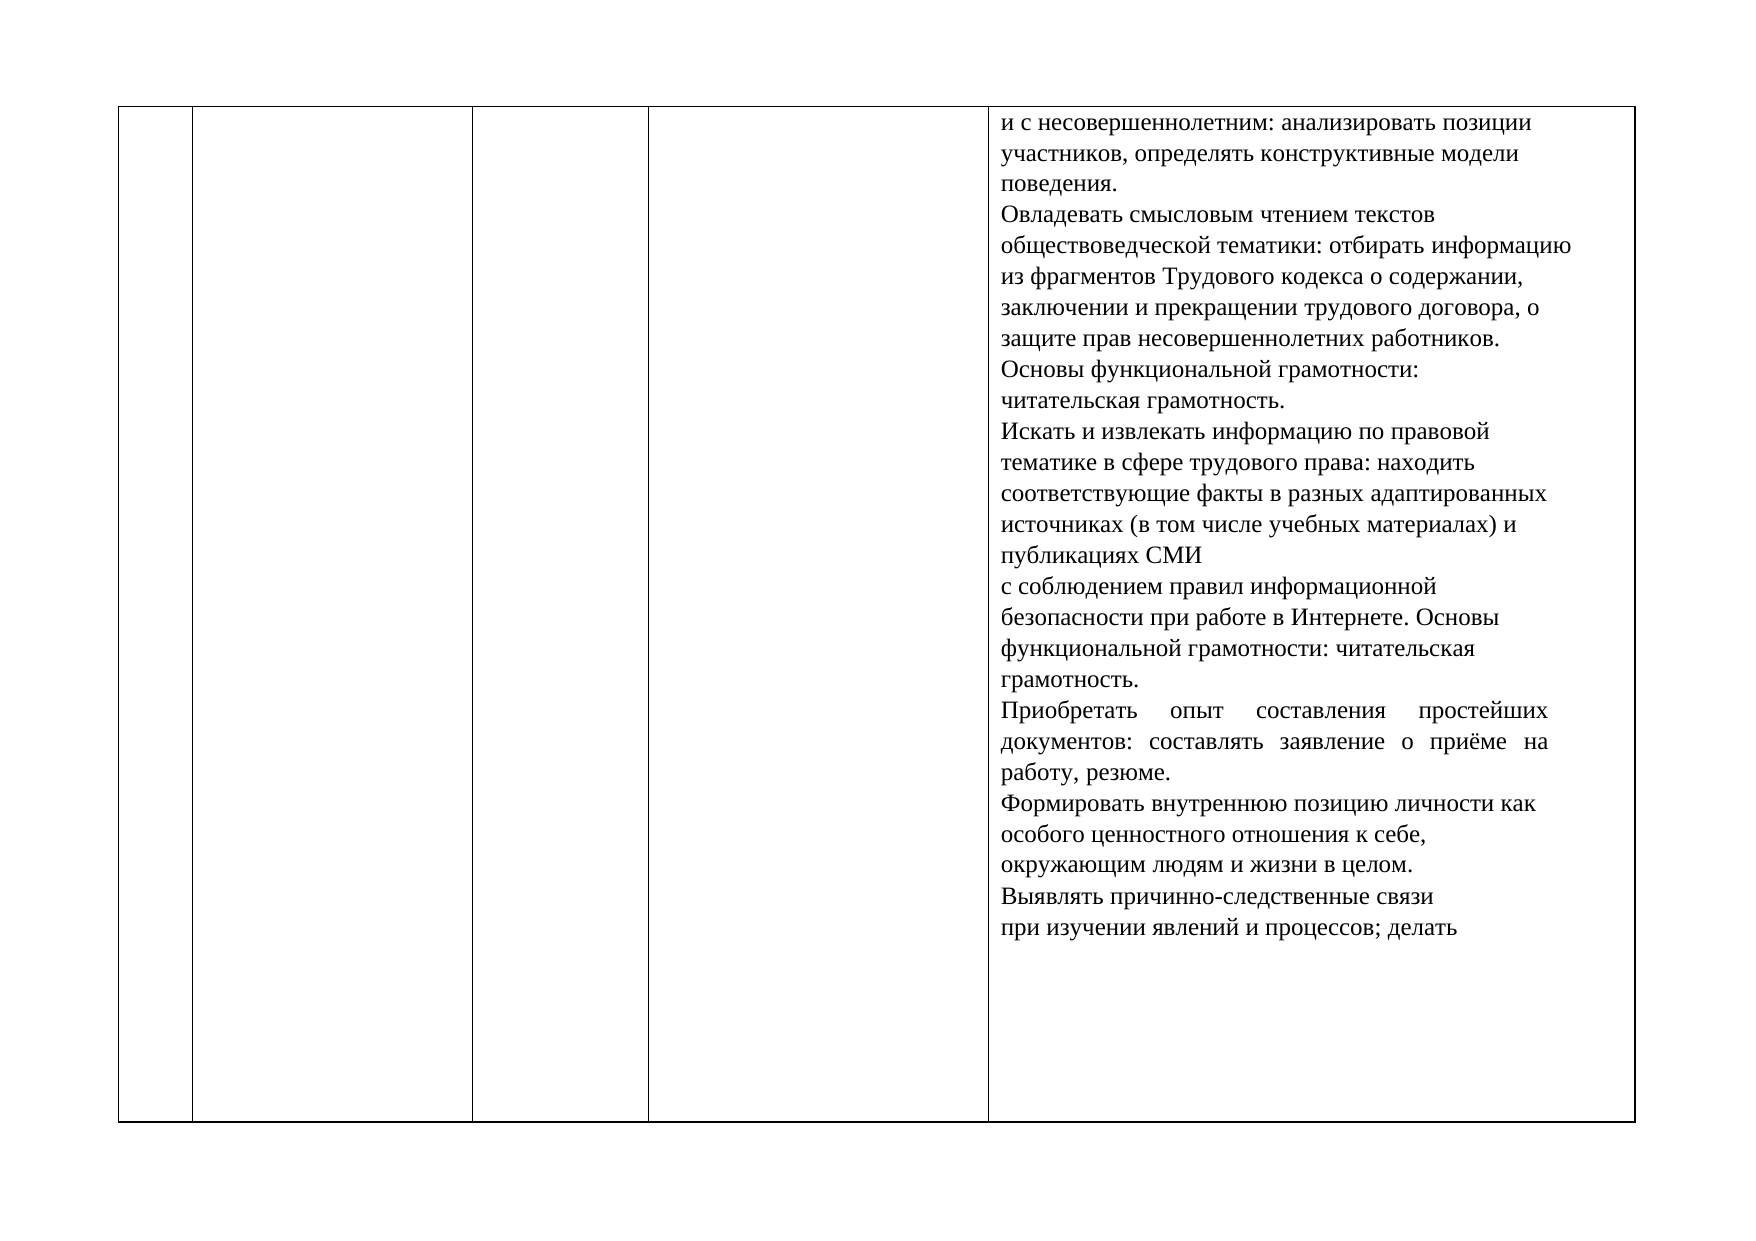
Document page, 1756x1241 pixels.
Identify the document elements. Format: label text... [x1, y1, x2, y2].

table_header [649, 107, 988, 1121]
table_header [193, 107, 472, 1121]
table_header [473, 107, 648, 1121]
table_header [119, 107, 192, 1121]
table_header и с несовершеннолетним: анализировать позиции участников, определять конструктивные модели поведения. Овладевать смысловым чтением текстов обществоведческой тематики: отбирать информацию из фрагментов Трудового кодекса о содержании, заключении и прекращении трудового договора, о защите прав несовершеннолетних работников. Основы функциональной грамотности: читательская грамотность. Искать и извлекать информацию по правовой тематике в сфере трудового права: находить соответствующие факты в разных адаптированных источниках (в том числе учебных материалах) и публикациях СМИ с соблюдением правил информационной безопасности при работе в Интернете. Основы функциональной грамотности: читательская грамотность. Приобретать опыт составления простейших документов: составлять заявление о приёме на работу, резюме. Формировать внутреннюю позицию личности как особого ценностного отношения к себе, окружающим людям и жизни в целом. Выявлять причинно-следственные связи при изучении явлений и процессов; делать [989, 107, 1634, 1121]
